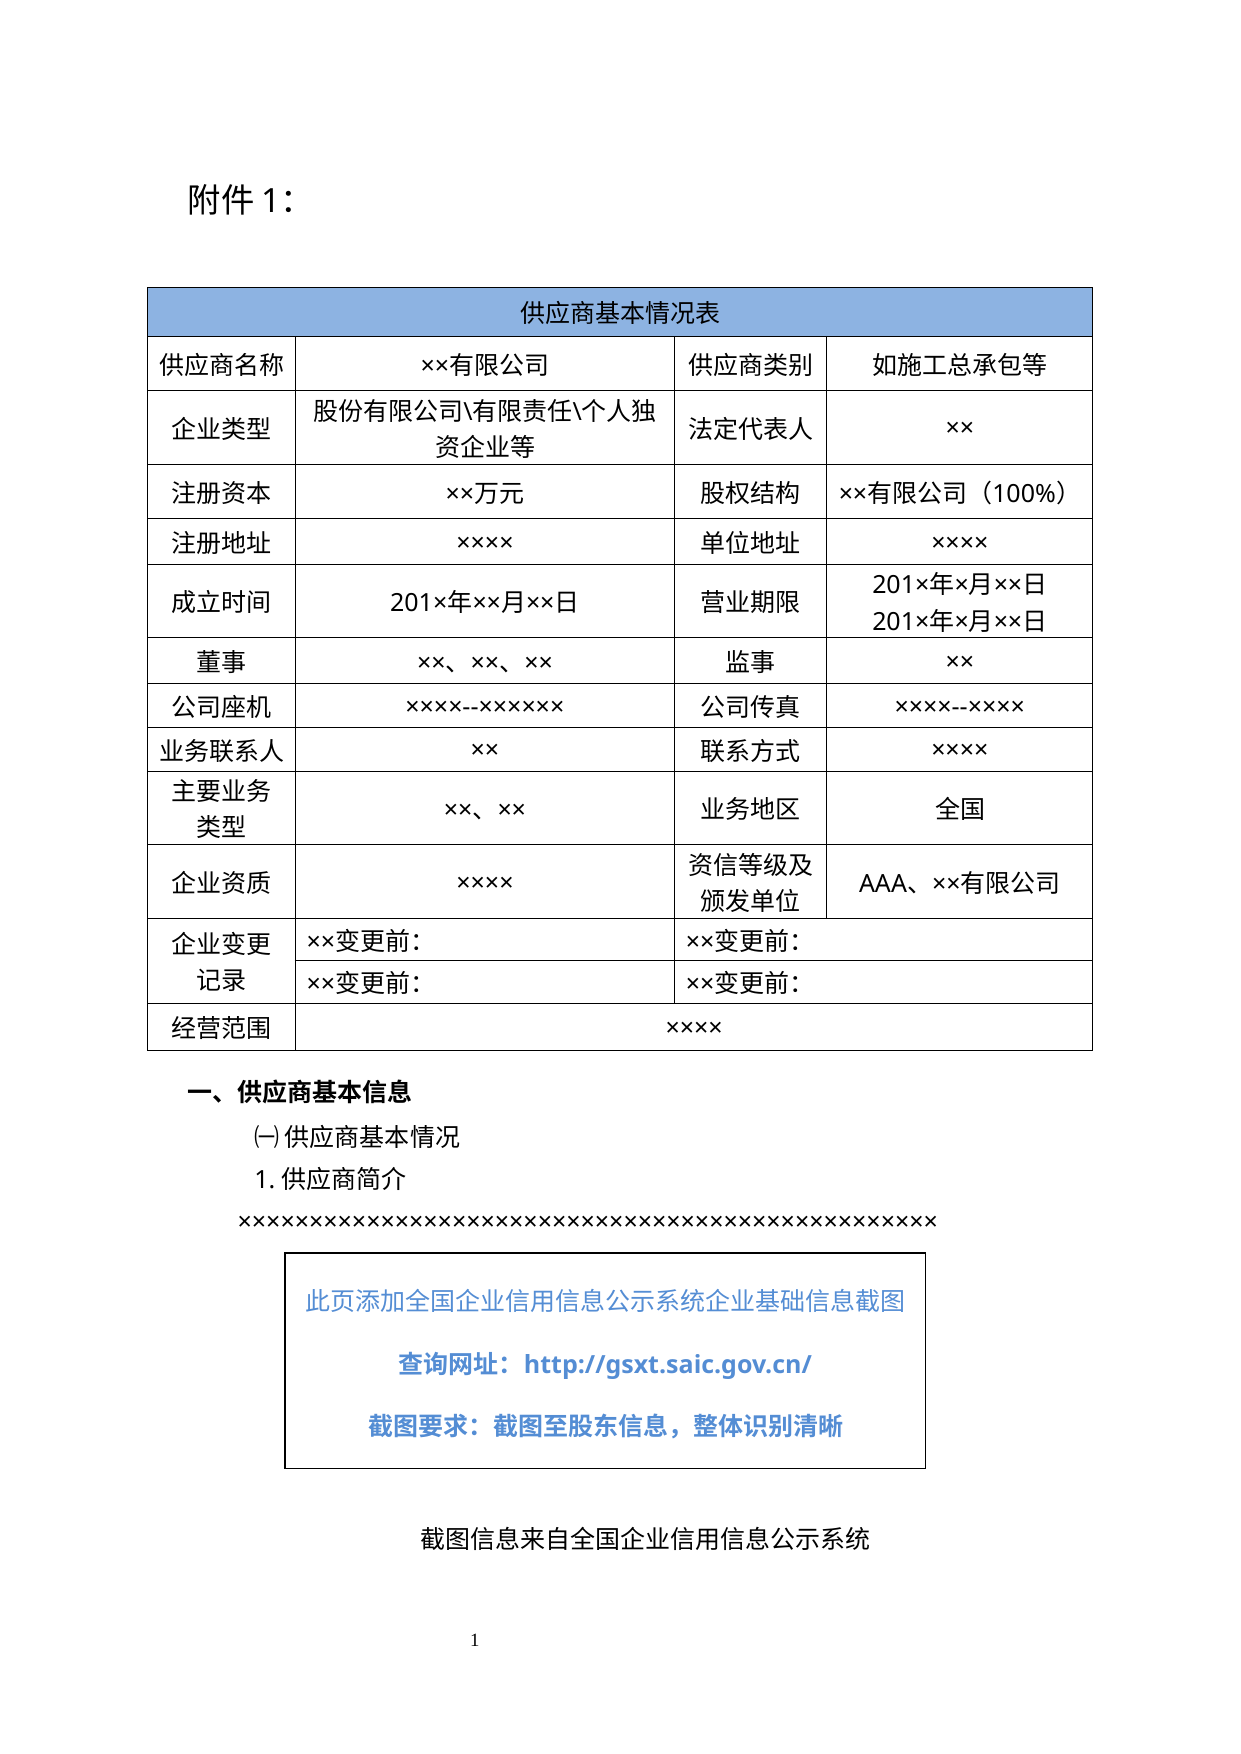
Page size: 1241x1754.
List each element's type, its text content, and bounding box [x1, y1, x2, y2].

table_cell 201×年××月××日 [296, 565, 674, 637]
text 附件1： [187, 162, 1053, 224]
table_cell 单位地址 [675, 519, 826, 564]
table_cell 供应商名称 [148, 337, 295, 390]
table_cell ×××× [296, 519, 674, 564]
text 1. 供应商简介 [254, 1155, 1053, 1197]
table_cell ××、×× [296, 772, 674, 844]
table_cell 成立时间 [148, 565, 295, 637]
table_cell ×××× [827, 728, 1092, 771]
table_cell ××有限公司 [296, 337, 674, 390]
table_cell ×××× [296, 845, 674, 918]
table_cell 营业期限 [675, 565, 826, 637]
table_cell 供应商类别 [675, 337, 826, 390]
table_cell 资信等级及颁发单位 [675, 845, 826, 918]
table_cell 如施工总承包等 [827, 337, 1092, 390]
table_cell ××万元 [296, 465, 674, 518]
table_cell 业务联系人 [148, 728, 295, 771]
table_cell 经营范围 [148, 1004, 295, 1050]
table_cell AAA、××有限公司 [827, 845, 1092, 918]
table_cell ×× [827, 638, 1092, 683]
table_cell ×× [827, 391, 1092, 463]
table_cell 监事 [675, 638, 826, 683]
table_cell ××变更前： [296, 961, 674, 1002]
text ㈠ 供应商基本情况 [254, 1113, 1053, 1155]
table_cell ×××× [827, 519, 1092, 564]
table_cell ××变更前： [675, 919, 1092, 960]
table_cell ××变更前： [296, 919, 674, 960]
text ××××××××××××××××××××××××××××××××××××××××××××××××× [187, 1197, 1053, 1238]
table_cell 公司传真 [675, 684, 826, 727]
table_cell ××、××、×× [296, 638, 674, 683]
table_cell ××××--×××××× [296, 684, 674, 727]
table_cell 企业类型 [148, 391, 295, 463]
table_cell 联系方式 [675, 728, 826, 771]
table_cell 股权结构 [675, 465, 826, 518]
table_cell 企业变更 记录 [148, 919, 295, 1002]
table_cell 股份有限公司\有限责任\个人独资企业等 [296, 391, 674, 463]
table_cell 业务地区 [675, 772, 826, 844]
table_cell ××变更前： [675, 961, 1092, 1002]
table_cell 公司座机 [148, 684, 295, 727]
table_cell 注册地址 [148, 519, 295, 564]
table_header 供应商基本情况表 [148, 288, 1092, 336]
table_cell ×× [296, 728, 674, 771]
table_cell 注册资本 [148, 465, 295, 518]
table_cell 法定代表人 [675, 391, 826, 463]
text 截图信息来自全国企业信用信息公示系统 [187, 1516, 1053, 1557]
list 一、供应商基本信息 [187, 1051, 1053, 1113]
table_cell 董事 [148, 638, 295, 683]
table_cell 主要业务 类型 [148, 772, 295, 844]
table_cell 全国 [827, 772, 1092, 844]
table_cell ×××× [296, 1004, 1092, 1050]
table_cell 企业资质 [148, 845, 295, 918]
table_cell 201×年×月××日 201×年×月××日 [827, 565, 1092, 637]
table_cell ××××--×××× [827, 684, 1092, 727]
table_cell ××有限公司（100%） [827, 465, 1092, 518]
